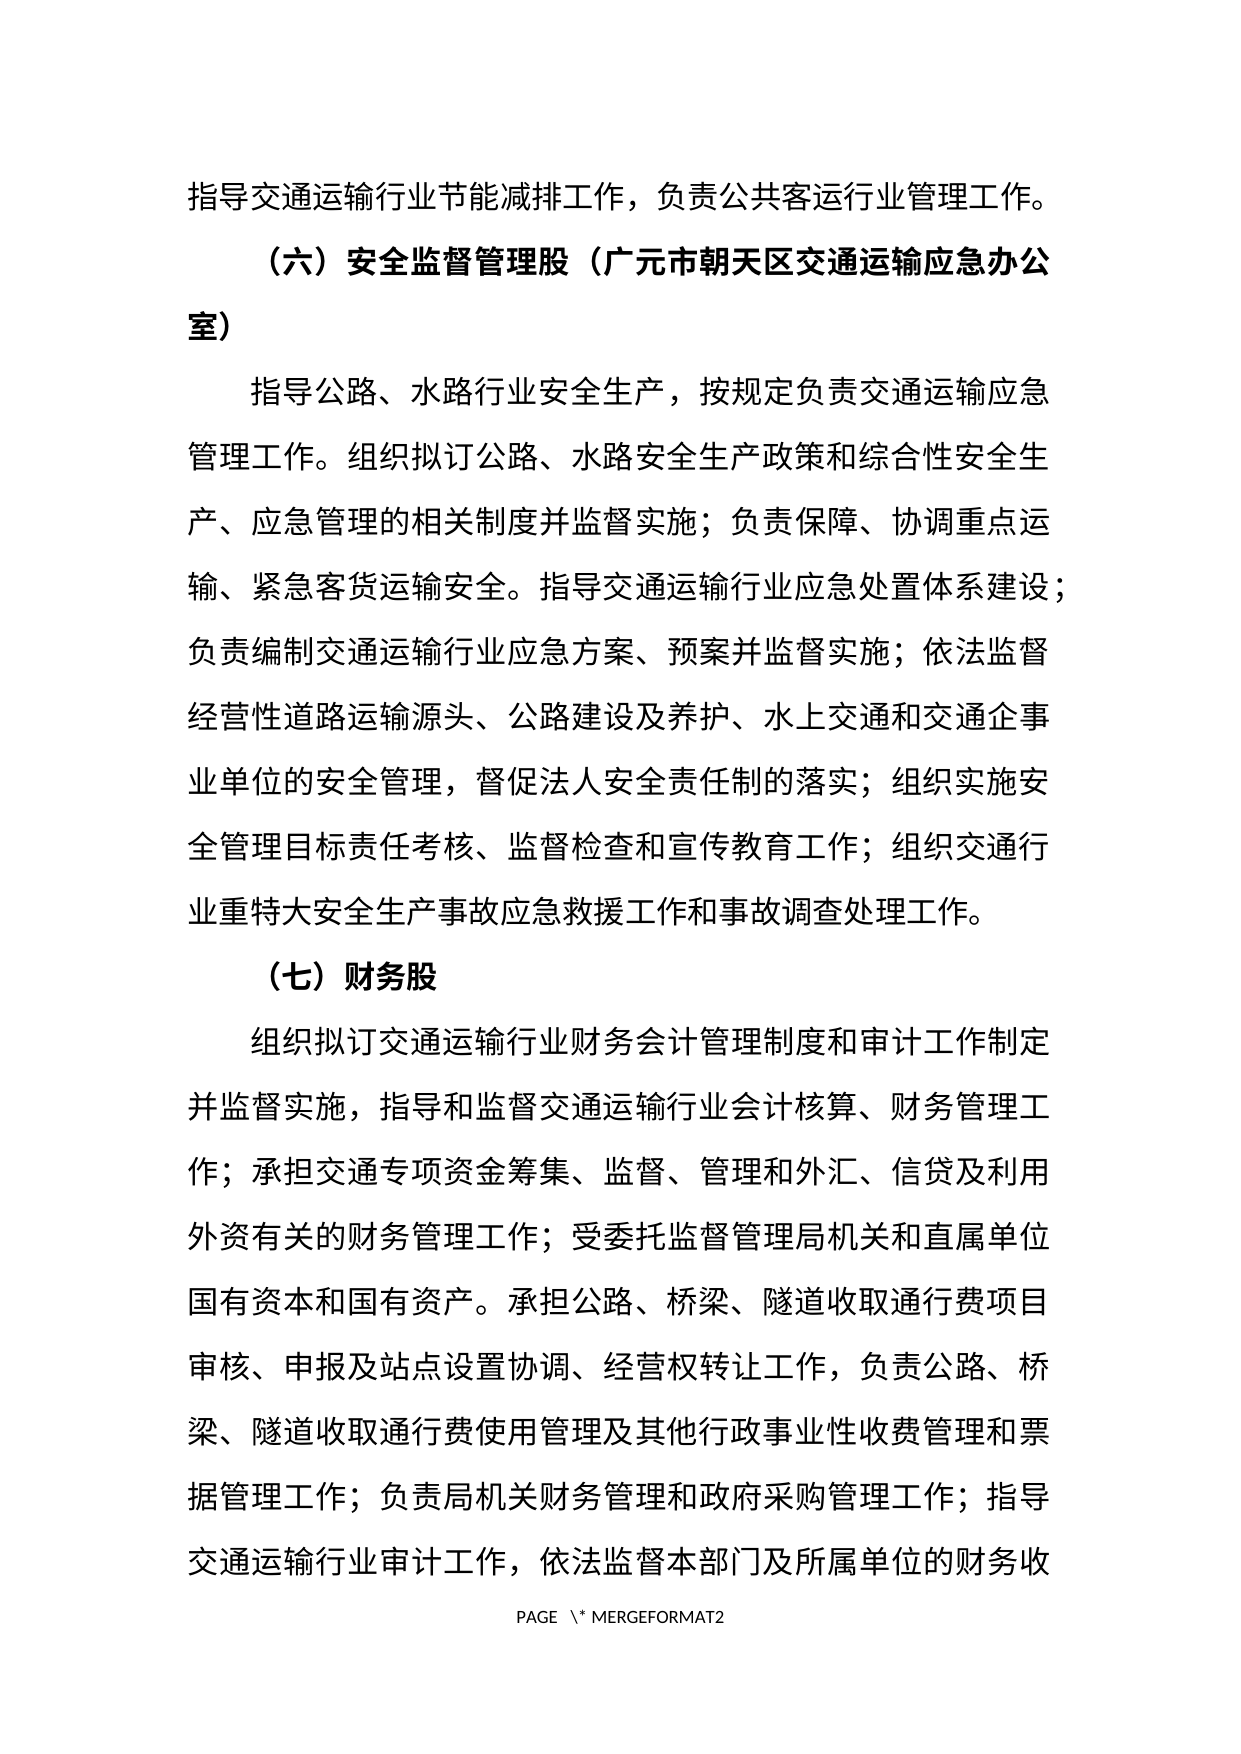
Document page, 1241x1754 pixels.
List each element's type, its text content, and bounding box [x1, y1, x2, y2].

text （七）财务股 [187, 942, 1053, 1007]
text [187, 162, 1053, 227]
text （六）安全监督管理股（广元市朝天区交通运输应急办公室） [187, 227, 1053, 357]
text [187, 1007, 1053, 1592]
text 指导公路、水路行业安全生产，按规定负责交通运输应急管理工作。组织拟订公路、水路安全生产政策和综合性安全生产、应急管理的相关制度并监督实施；负责保障、协调重点运输、紧急客货运输安全。指导交通运输行业应急处置体系建设；负责编制交通运输行业应急方案、预案并监督实施；依法监督经营性道路运输源头、公路建设及养护、水上交通和交通企事业单位的安全管理，督促法人安全责任制的落实；组织实施安全管理目标责任考核、监督检查和宣传教育工作；组织交通行业重特大安全生产事故应急救援工作和事故调查处理工作。 [187, 357, 1053, 942]
